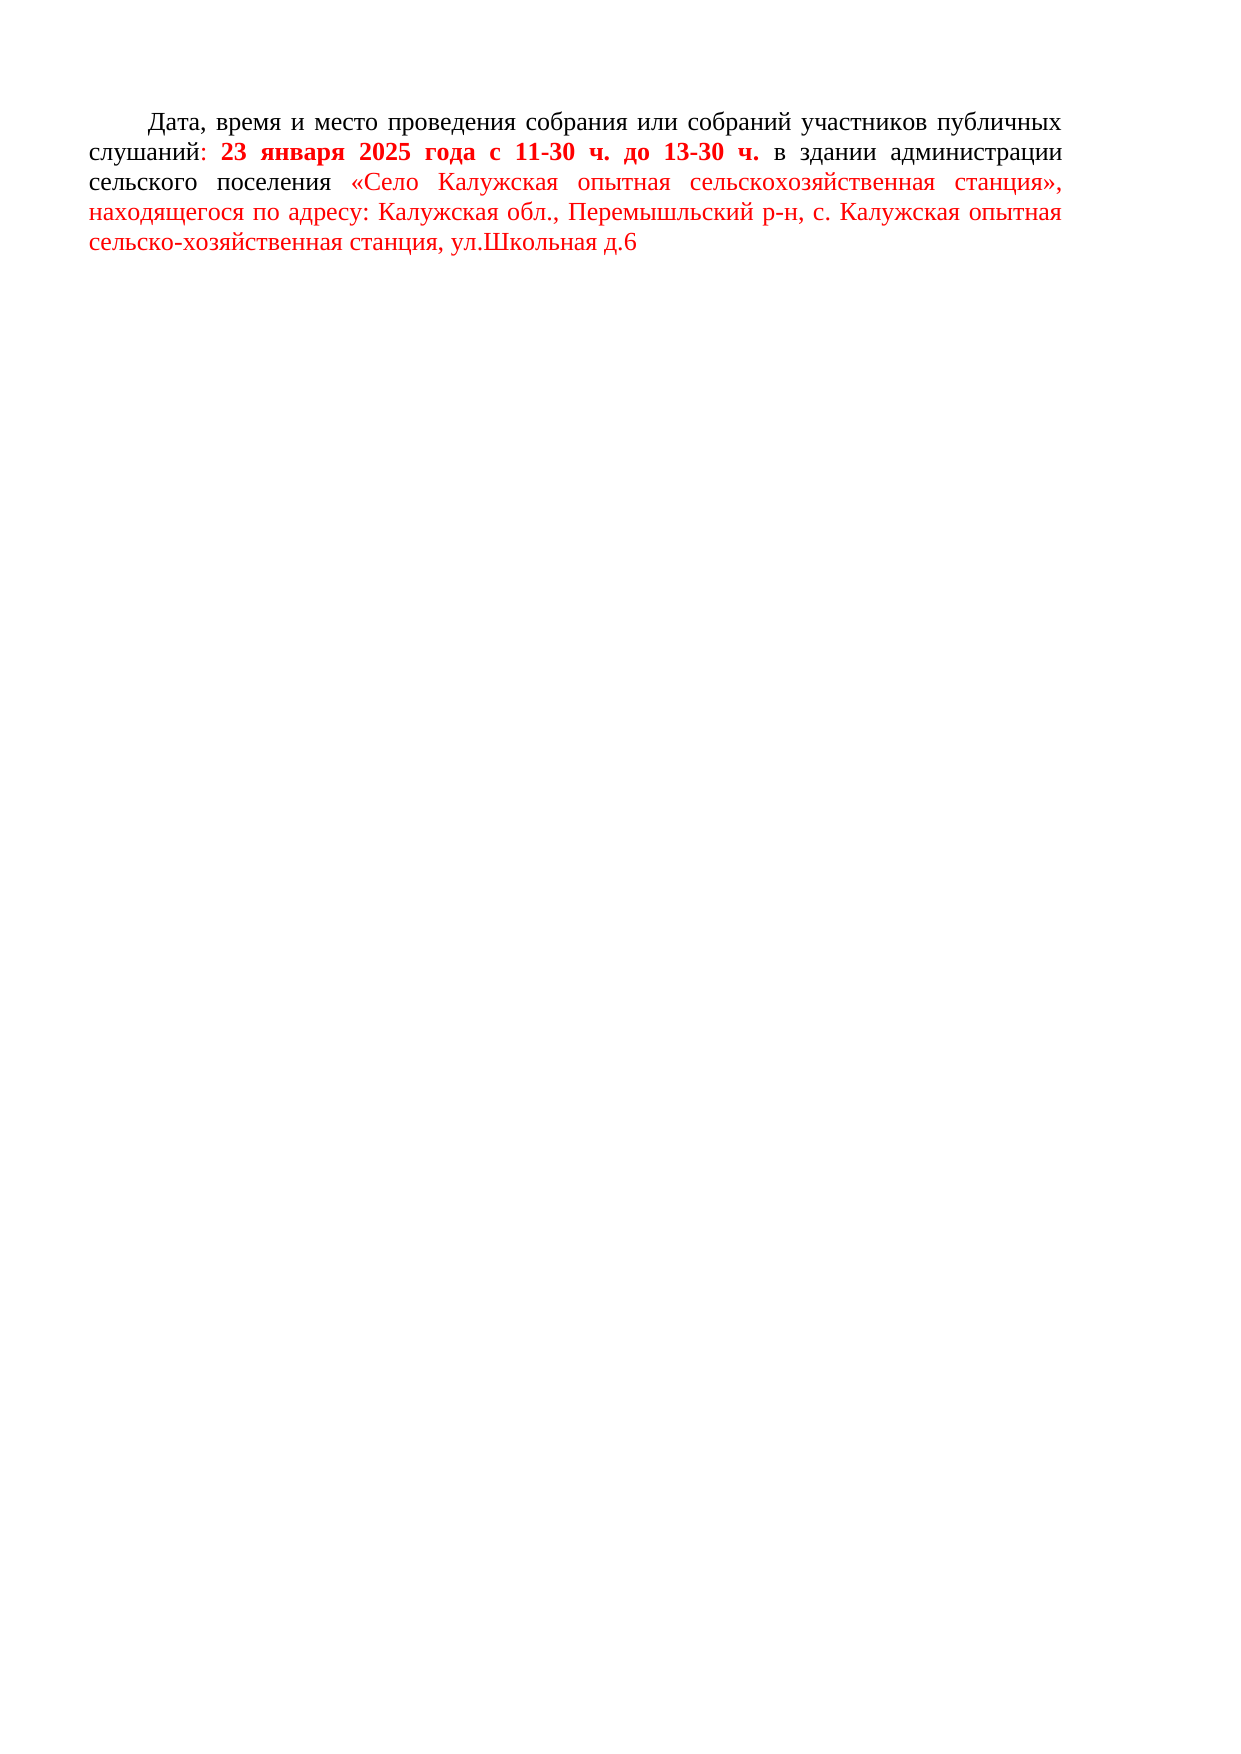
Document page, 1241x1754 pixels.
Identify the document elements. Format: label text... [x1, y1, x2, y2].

text Дата, время и место проведения собрания или собраний участников публичных слушаний: 23 января 2025 года с 11-30 ч. до 13-30 ч. в здании администрации сельского поселения «Село Калужская опытная сельскохозяйственная станция», находящегося по адресу: Калужская обл., Перемышльский р-н, с. Калужская опытная сельско-хозяйственная станция, ул.Школьная д.6 [89, 106, 1063, 256]
